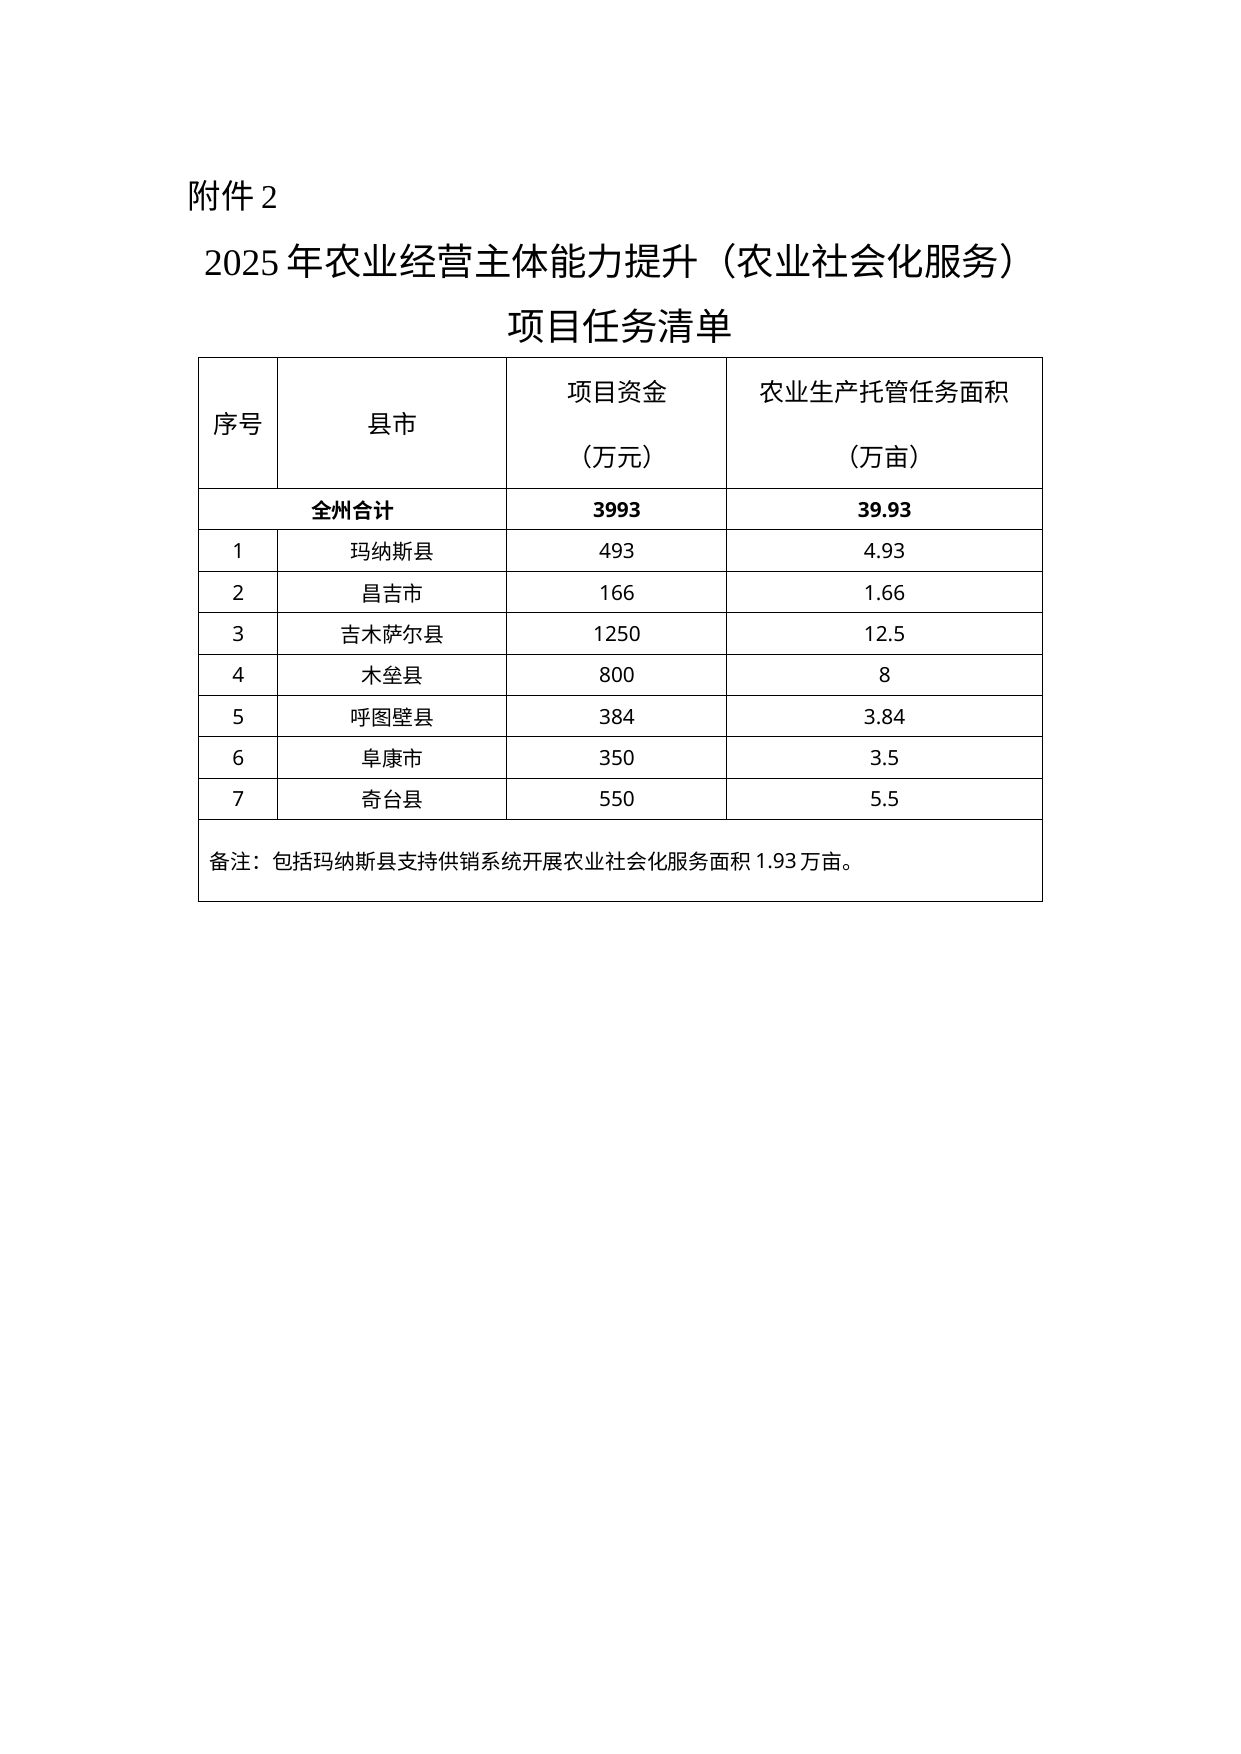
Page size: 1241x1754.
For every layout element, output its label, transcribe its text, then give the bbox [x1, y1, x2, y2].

table_cell 1250 [507, 613, 726, 653]
table_cell 玛纳斯县 [278, 530, 506, 571]
table_cell 全州合计 [199, 489, 506, 529]
table_cell 5.5 [727, 779, 1042, 819]
table_cell 3 [199, 613, 277, 653]
table_cell 4.93 [727, 530, 1042, 571]
table_header 序号 [199, 358, 277, 488]
table_cell 493 [507, 530, 726, 571]
table_cell 奇台县 [278, 779, 506, 819]
table_cell 1.66 [727, 572, 1042, 612]
table_cell 6 [199, 737, 277, 777]
table_header 县市 [278, 358, 506, 488]
table_header 农业生产托管任务面积 （万亩） [727, 358, 1042, 488]
table_cell 木垒县 [278, 655, 506, 695]
table_cell 3.5 [727, 737, 1042, 777]
table_cell 1 [199, 530, 277, 571]
table_cell 阜康市 [278, 737, 506, 777]
table_cell 12.5 [727, 613, 1042, 653]
text 附件2 [187, 162, 1053, 227]
table_cell 2 [199, 572, 277, 612]
table_cell 39.93 [727, 489, 1042, 529]
table_cell 呼图壁县 [278, 696, 506, 736]
table_cell 7 [199, 779, 277, 819]
table_cell 384 [507, 696, 726, 736]
table_cell 350 [507, 737, 726, 777]
table_cell 8 [727, 655, 1042, 695]
table_cell 备注：包括玛纳斯县支持供销系统开展农业社会化服务面积1.93万亩。 [199, 820, 1042, 901]
table_cell 166 [507, 572, 726, 612]
table_cell 3.84 [727, 696, 1042, 736]
text 2025年农业经营主体能力提升（农业社会化服务） [187, 227, 1053, 292]
table_cell 550 [507, 779, 726, 819]
table_cell 5 [199, 696, 277, 736]
table_cell 吉木萨尔县 [278, 613, 506, 653]
text 项目任务清单 [187, 292, 1053, 357]
table_header 项目资金 （万元） [507, 358, 726, 488]
table_cell 昌吉市 [278, 572, 506, 612]
table_cell 800 [507, 655, 726, 695]
table_cell 3993 [507, 489, 726, 529]
table_cell 4 [199, 655, 277, 695]
